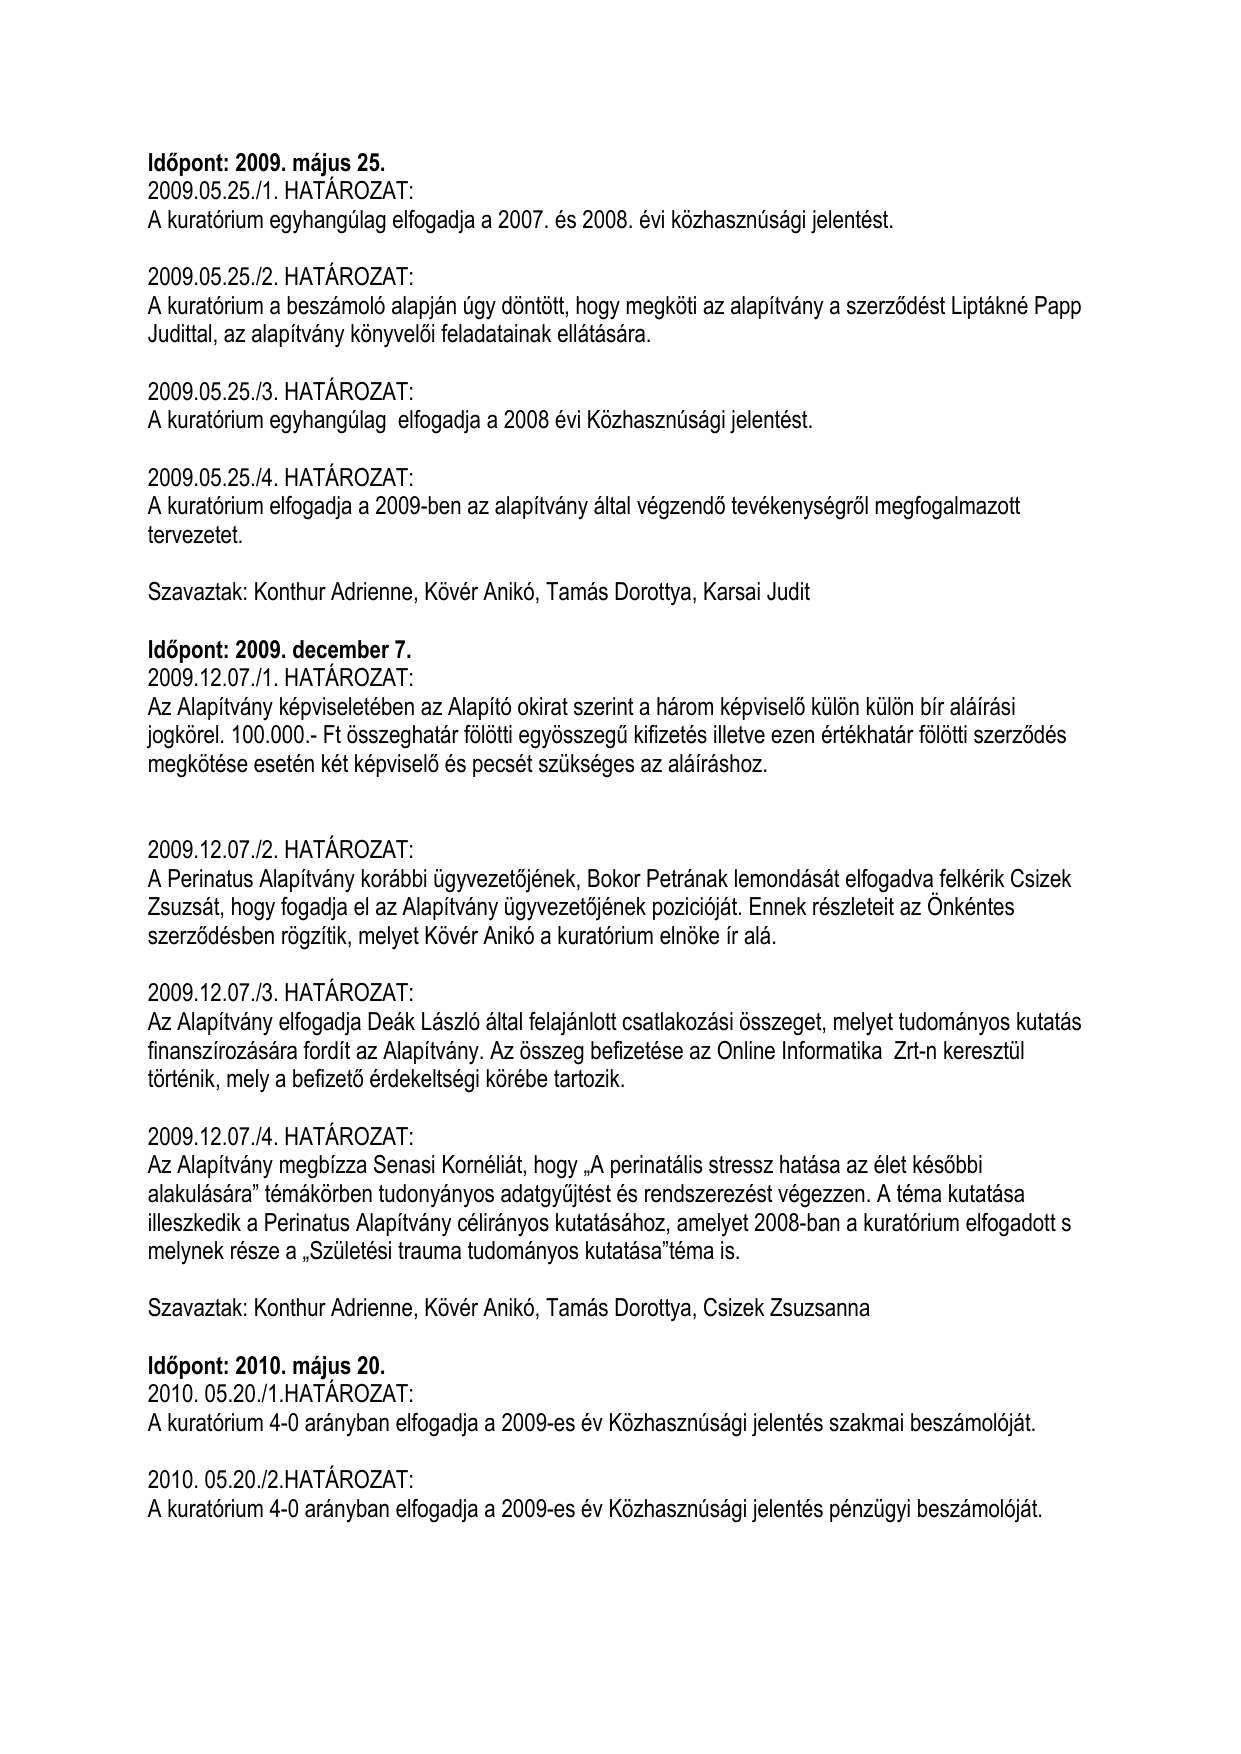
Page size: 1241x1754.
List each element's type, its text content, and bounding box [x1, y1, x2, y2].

text Az Alapítvány elfogadja Deák László által felajánlott csatlakozási összeget, melyet tudományos kutatás finanszírozására fordít az Alapítvány. Az összeg befizetése az Online Informatika Zrt-n keresztül történik, mely a befizető érdekeltségi körébe tartozik. [148, 1007, 1093, 1093]
text A Perinatus Alapítvány korábbi ügyvezetőjének, Bokor Petrának lemondását elfogadva felkérik Csizek Zsuzsát, hogy fogadja el az Alapítvány ügyvezetőjének pozicióját. Ennek részleteit az Önkéntes szerződésben rögzítik, melyet Kövér Anikó a kuratórium elnöke ír alá. [148, 864, 1093, 950]
text 2010. 05.20./2.HATÁROZAT: [148, 1465, 1093, 1494]
text A kuratórium egyhangúlag elfogadja a 2008 évi Közhasznúsági jelentést. [148, 405, 1093, 434]
text 2009.05.25./1. HATÁROZAT: [148, 176, 1093, 205]
text 2009.12.07./1. HATÁROZAT: [148, 663, 1093, 692]
text 2009.12.07./4. HATÁROZAT: [148, 1122, 1093, 1150]
text Az Alapítvány képviseletében az Alapító okirat szerint a három képviselő külön külön bír aláírási jogkörel. 100.000.- Ft összeghatár fölötti egyösszegű kifizetés illetve ezen értékhatár fölötti szerződés megkötése esetén két képviselő és pecsét szükséges az aláíráshoz. [148, 692, 1093, 778]
text 2009.05.25./2. HATÁROZAT: [148, 262, 1093, 291]
text Időpont: 2009. december 7. [148, 634, 1093, 663]
text A kuratórium 4-0 arányban elfogadja a 2009-es év Közhasznúsági jelentés pénzügyi beszámolóját. [148, 1494, 1093, 1523]
text 2009.05.25./3. HATÁROZAT: [148, 377, 1093, 405]
text Időpont: 2010. május 20. [148, 1351, 1093, 1379]
text A kuratórium 4-0 arányban elfogadja a 2009-es év Közhasznúsági jelentés szakmai beszámolóját. [148, 1408, 1093, 1437]
text Szavaztak: Konthur Adrienne, Kövér Anikó, Tamás Dorottya, Csizek Zsuzsanna [148, 1293, 1093, 1322]
text 2010. 05.20./1.HATÁROZAT: [148, 1379, 1093, 1408]
text 2009.12.07./2. HATÁROZAT: [148, 835, 1093, 864]
text 2009.05.25./4. HATÁROZAT: [148, 463, 1093, 491]
text Az Alapítvány megbízza Senasi Kornéliát, hogy „A perinatális stressz hatása az élet későbbi alakulására” témákörben tudonyányos adatgyűjtést és rendszerezést végezzen. A téma kutatása illeszkedik a Perinatus Alapítvány célirányos kutatásához, amelyet 2008-ban a kuratórium elfogadott s melynek része a „Születési trauma tudományos kutatása”téma is. [148, 1150, 1093, 1265]
text Időpont: 2009. május 25. [148, 148, 1093, 176]
text A kuratórium a beszámoló alapján úgy döntött, hogy megköti az alapítvány a szerződést Liptákné Papp Judittal, az alapítvány könyvelői feladatainak ellátására. [148, 291, 1093, 348]
text A kuratórium egyhangúlag elfogadja a 2007. és 2008. évi közhasznúsági jelentést. [148, 205, 1093, 233]
text 2009.12.07./3. HATÁROZAT: [148, 978, 1093, 1007]
text Szavaztak: Konthur Adrienne, Kövér Anikó, Tamás Dorottya, Karsai Judit [148, 577, 1093, 606]
text A kuratórium elfogadja a 2009-ben az alapítvány által végzendő tevékenységről megfogalmazott tervezetet. [148, 491, 1093, 549]
